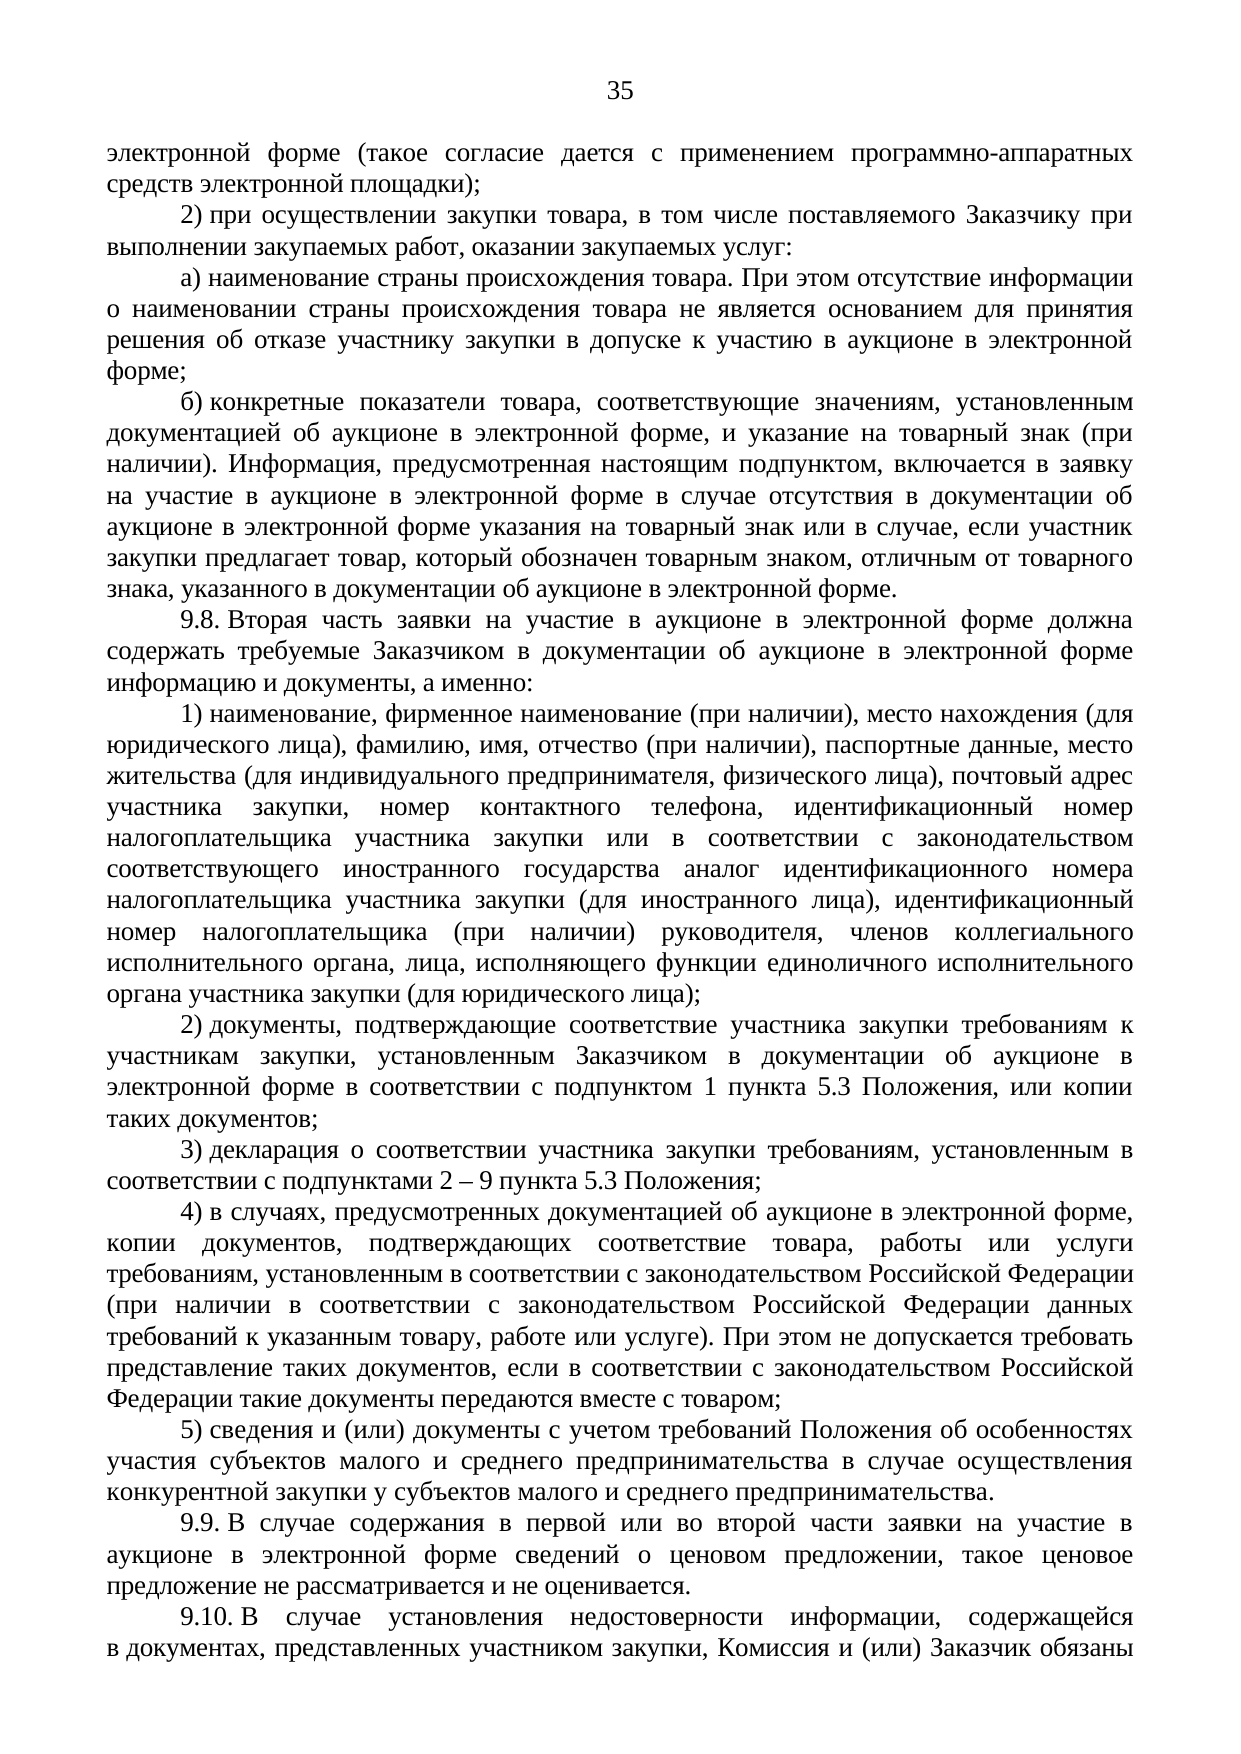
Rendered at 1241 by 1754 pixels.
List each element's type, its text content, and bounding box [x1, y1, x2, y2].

text 5) сведения и (или) документы с учетом требований Положения об особенностях участия субъектов малого и среднего предпринимательства в случае осуществления конкурентной закупки у субъектов малого и среднего предпринимательства. [106, 1413, 1134, 1507]
text 4) в случаях, предусмотренных документацией об аукционе в электронной форме, копии документов, подтверждающих соответствие товара, работы или услуги требованиям, установленным в соответствии с законодательством Российской Федерации (при наличии в соответствии с законодательством Российской Федерации данных требований к указанным товару, работе или услуге). При этом не допускается требовать представление таких документов, если в соответствии с законодательством Российской Федерации такие документы передаются вместе с товаром; [106, 1195, 1134, 1413]
text 9.8. Вторая часть заявки на участие в аукционе в электронной форме должна содержать требуемые Заказчиком в документации об аукционе в электронной форме информацию и документы, а именно: [106, 603, 1134, 697]
text 1) наименование, фирменное наименование (при наличии), место нахождения (для юридического лица), фамилию, имя, отчество (при наличии), паспортные данные, место жительства (для индивидуального предпринимателя, физического лица), почтовый адрес участника закупки, номер контактного телефона, идентификационный номер налогоплательщика участника закупки или в соответствии с законодательством соответствующего иностранного государства аналог идентификационного номера налогоплательщика участника закупки (для иностранного лица), идентификационный номер налогоплательщика (при наличии) руководителя, членов коллегиального исполнительного органа, лица, исполняющего функции единоличного исполнительного органа участника закупки (для юридического лица); [106, 697, 1134, 1008]
text а) наименование страны происхождения товара. При этом отсутствие информации о наименовании страны происхождения товара не является основанием для принятия решения об отказе участнику закупки в допуске к участию в аукционе в электронной форме; [106, 261, 1134, 385]
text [106, 1600, 1134, 1662]
text 9.9. В случае содержания в первой или во второй части заявки на участие в аукционе в электронной форме сведений о ценовом предложении, такое ценовое предложение не рассматривается и не оценивается. [106, 1507, 1134, 1600]
text 2) документы, подтверждающие соответствие участника закупки требованиям к участникам закупки, установленным Заказчиком в документации об аукционе в электронной форме в соответствии с подпунктом 1 пункта 5.3 Положения, или копии таких документов; [106, 1008, 1134, 1133]
text 2) при осуществлении закупки товара, в том числе поставляемого Заказчику при выполнении закупаемых работ, оказании закупаемых услуг: [106, 198, 1134, 261]
text 3) декларация о соответствии участника закупки требованиям, установленным в соответствии с подпунктами 2 – 9 пункта 5.3 Положения; [106, 1133, 1134, 1195]
text б) конкретные показатели товара, соответствующие значениям, установленным документацией об аукционе в электронной форме, и указание на товарный знак (при наличии). Информация, предусмотренная настоящим подпунктом, включается в заявку на участие в аукционе в электронной форме в случае отсутствия в документации об аукционе в электронной форме указания на товарный знак или в случае, если участник закупки предлагает товар, который обозначен товарным знаком, отличным от товарного знака, указанного в документации об аукционе в электронной форме. [106, 385, 1134, 603]
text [106, 136, 1134, 198]
